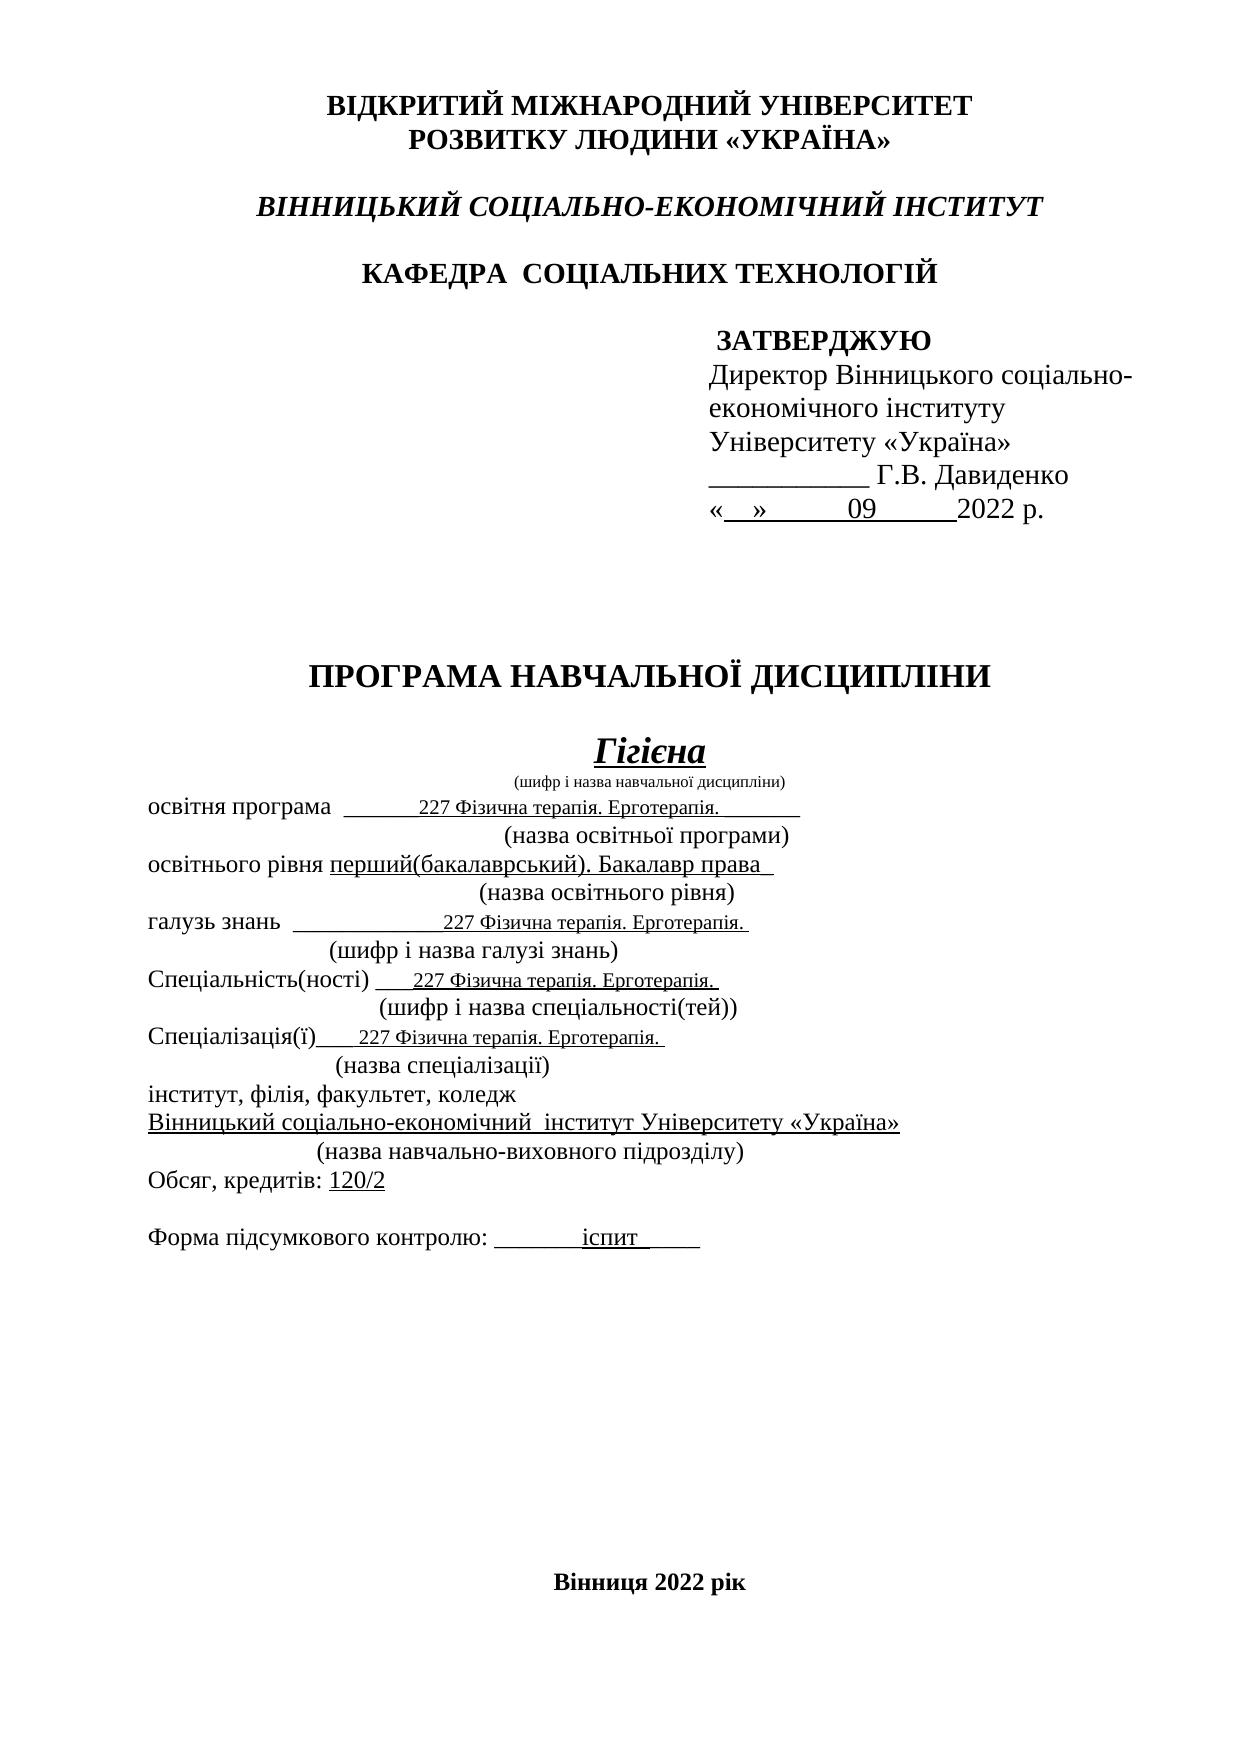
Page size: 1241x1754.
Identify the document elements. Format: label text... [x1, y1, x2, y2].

text Гігієна [148, 729, 1152, 772]
text інститут, філія, факультет, коледж [148, 1079, 1152, 1107]
text Спеціальність(ності) ___227 Фізична терапія. Ерготерапія. [148, 964, 1152, 992]
text (шифр і назва навчальної дисципліни) [148, 772, 1152, 791]
text Вінницький соціально-економічний інститут Університету «Україна» [148, 1107, 1152, 1136]
text (назва освітньої програми) [148, 820, 1152, 849]
text (шифр і назва галузі знань) [148, 935, 1152, 964]
text Вінницький соціально-економічний інститут [148, 189, 1152, 223]
text Обсяг, кредитів: 120/2 [148, 1165, 1152, 1194]
text (назва спеціалізації) [148, 1050, 1152, 1079]
text освітня програма ______227 Фізична терапія. Ерготерапія. ______ [148, 791, 1152, 820]
text Вінниця 2022 рік [148, 1567, 1152, 1596]
text Форма підсумкового контролю: _______іспит_____ [148, 1222, 1152, 1251]
text освітнього рівня перший(бакалаврський). Бакалавр права_ [148, 849, 1152, 877]
text ЗАТВЕРДЖУЮ [709, 323, 1152, 357]
text « » 09 2022 р. [709, 491, 1152, 524]
text (назва освітнього рівня) [148, 877, 1152, 906]
text КАФЕДРА Соціальних технологій [148, 256, 1152, 290]
text Директор Вінницького соціально-економічного інституту Університету «Україна» [709, 357, 1152, 457]
text (назва навчально-виховного підрозділу) [148, 1136, 1152, 1165]
text ___________ Г.В. Давиденко [709, 457, 1152, 491]
text РОЗВИТКУ ЛЮДИНИ «Україна» [148, 122, 1152, 156]
text галузь знань ____________227 Фізична терапія. Ерготерапія. [148, 906, 1152, 935]
text Спеціалізація(ї)___ 227 Фізична терапія. Ерготерапія. [148, 1021, 1152, 1050]
text ВІДКРИТИЙ МІЖНАРОДНИЙ УНІВЕРСИТЕТ [148, 88, 1152, 122]
text ПРОГРАМА НАВЧАЛЬНОЇ ДИСЦИПЛІНИ [148, 657, 1152, 695]
text (шифр і назва спеціальності(тей)) [148, 992, 1152, 1021]
